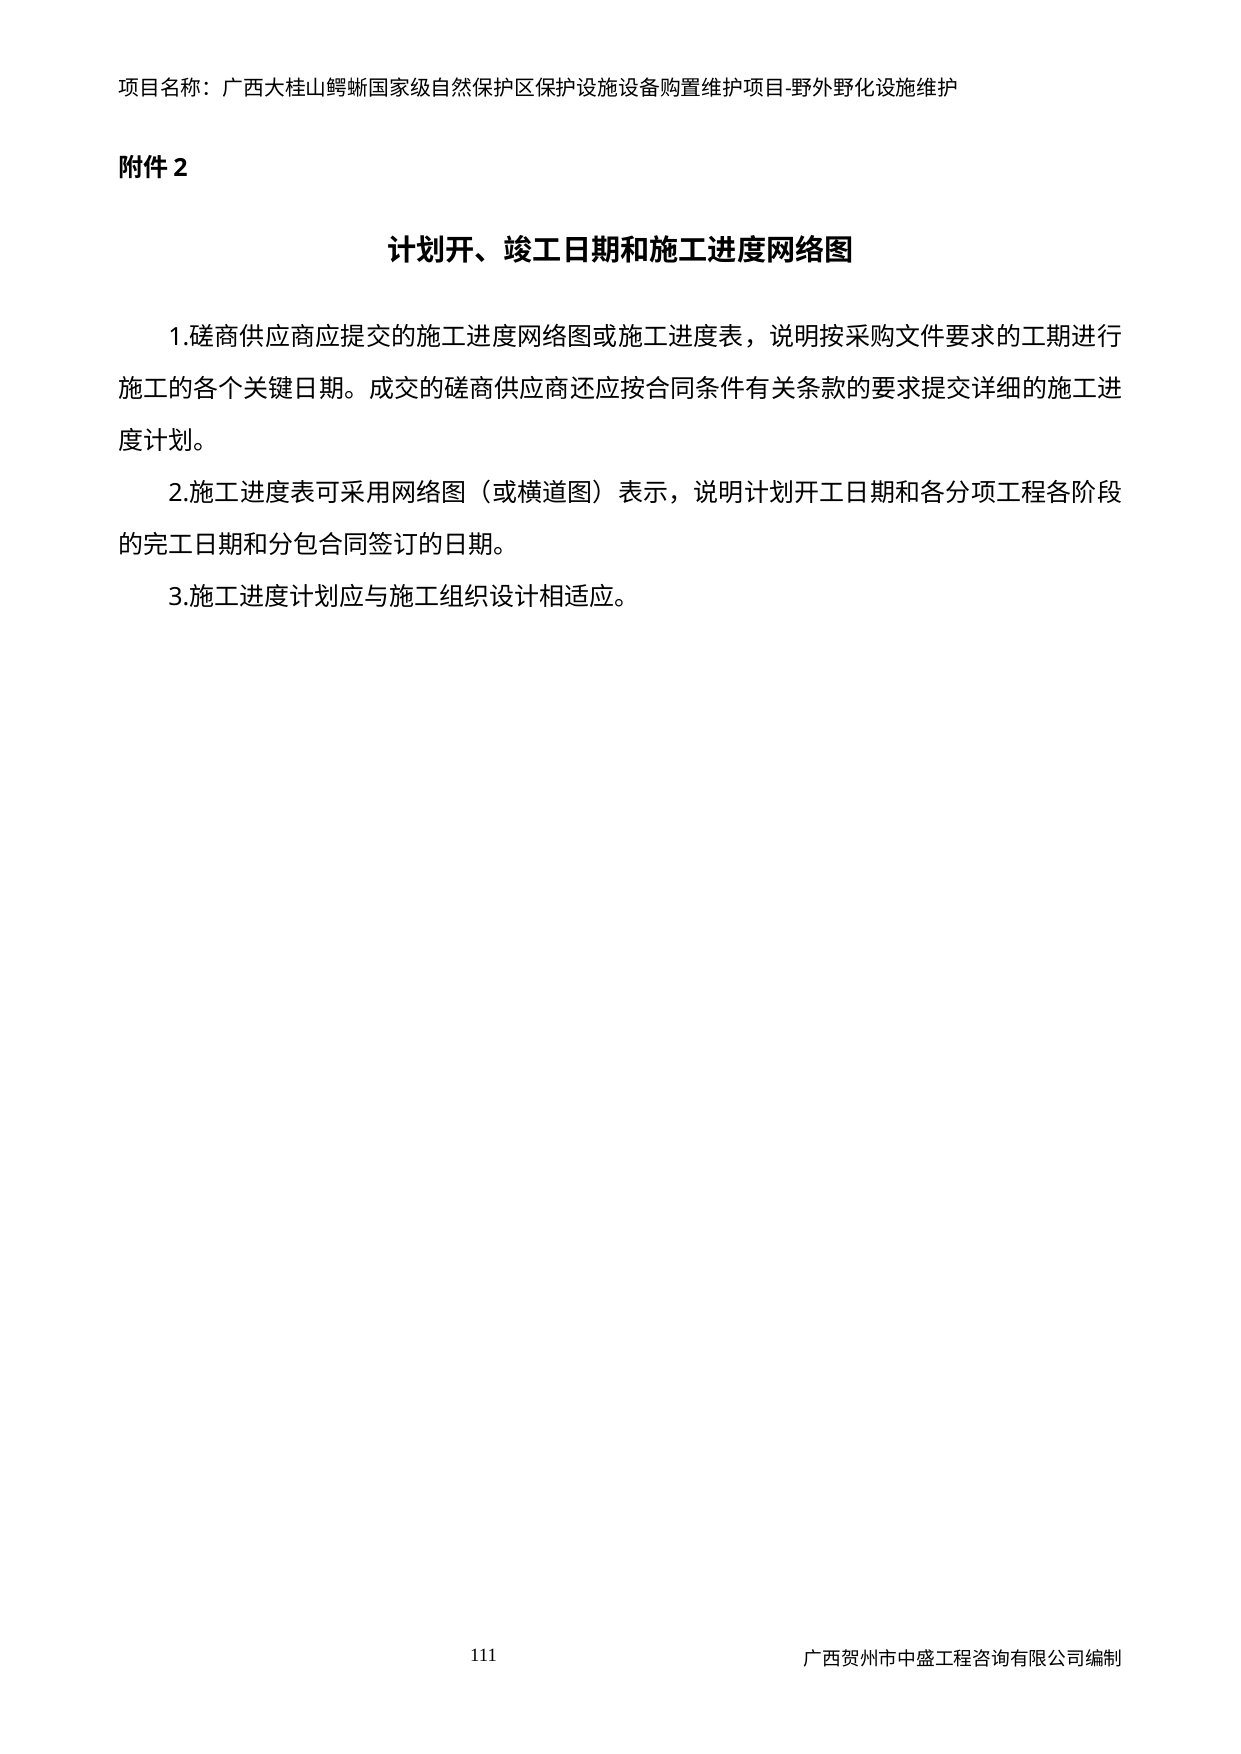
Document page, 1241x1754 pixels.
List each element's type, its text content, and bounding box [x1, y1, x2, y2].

text 1.磋商供应商应提交的施工进度网络图或施工进度表，说明按采购文件要求的工期进行施工的各个关键日期。成交的磋商供应商还应按合同条件有关条款的要求提交详细的施工进度计划。 [118, 303, 1122, 460]
text 计划开、竣工日期和施工进度网络图 [118, 219, 1122, 271]
text 附件2 [118, 134, 1122, 186]
text 3.施工进度计划应与施工组织设计相适应。 [118, 564, 1122, 616]
text 2.施工进度表可采用网络图（或横道图）表示，说明计划开工日期和各分项工程各阶段的完工日期和分包合同签订的日期。 [118, 460, 1122, 564]
